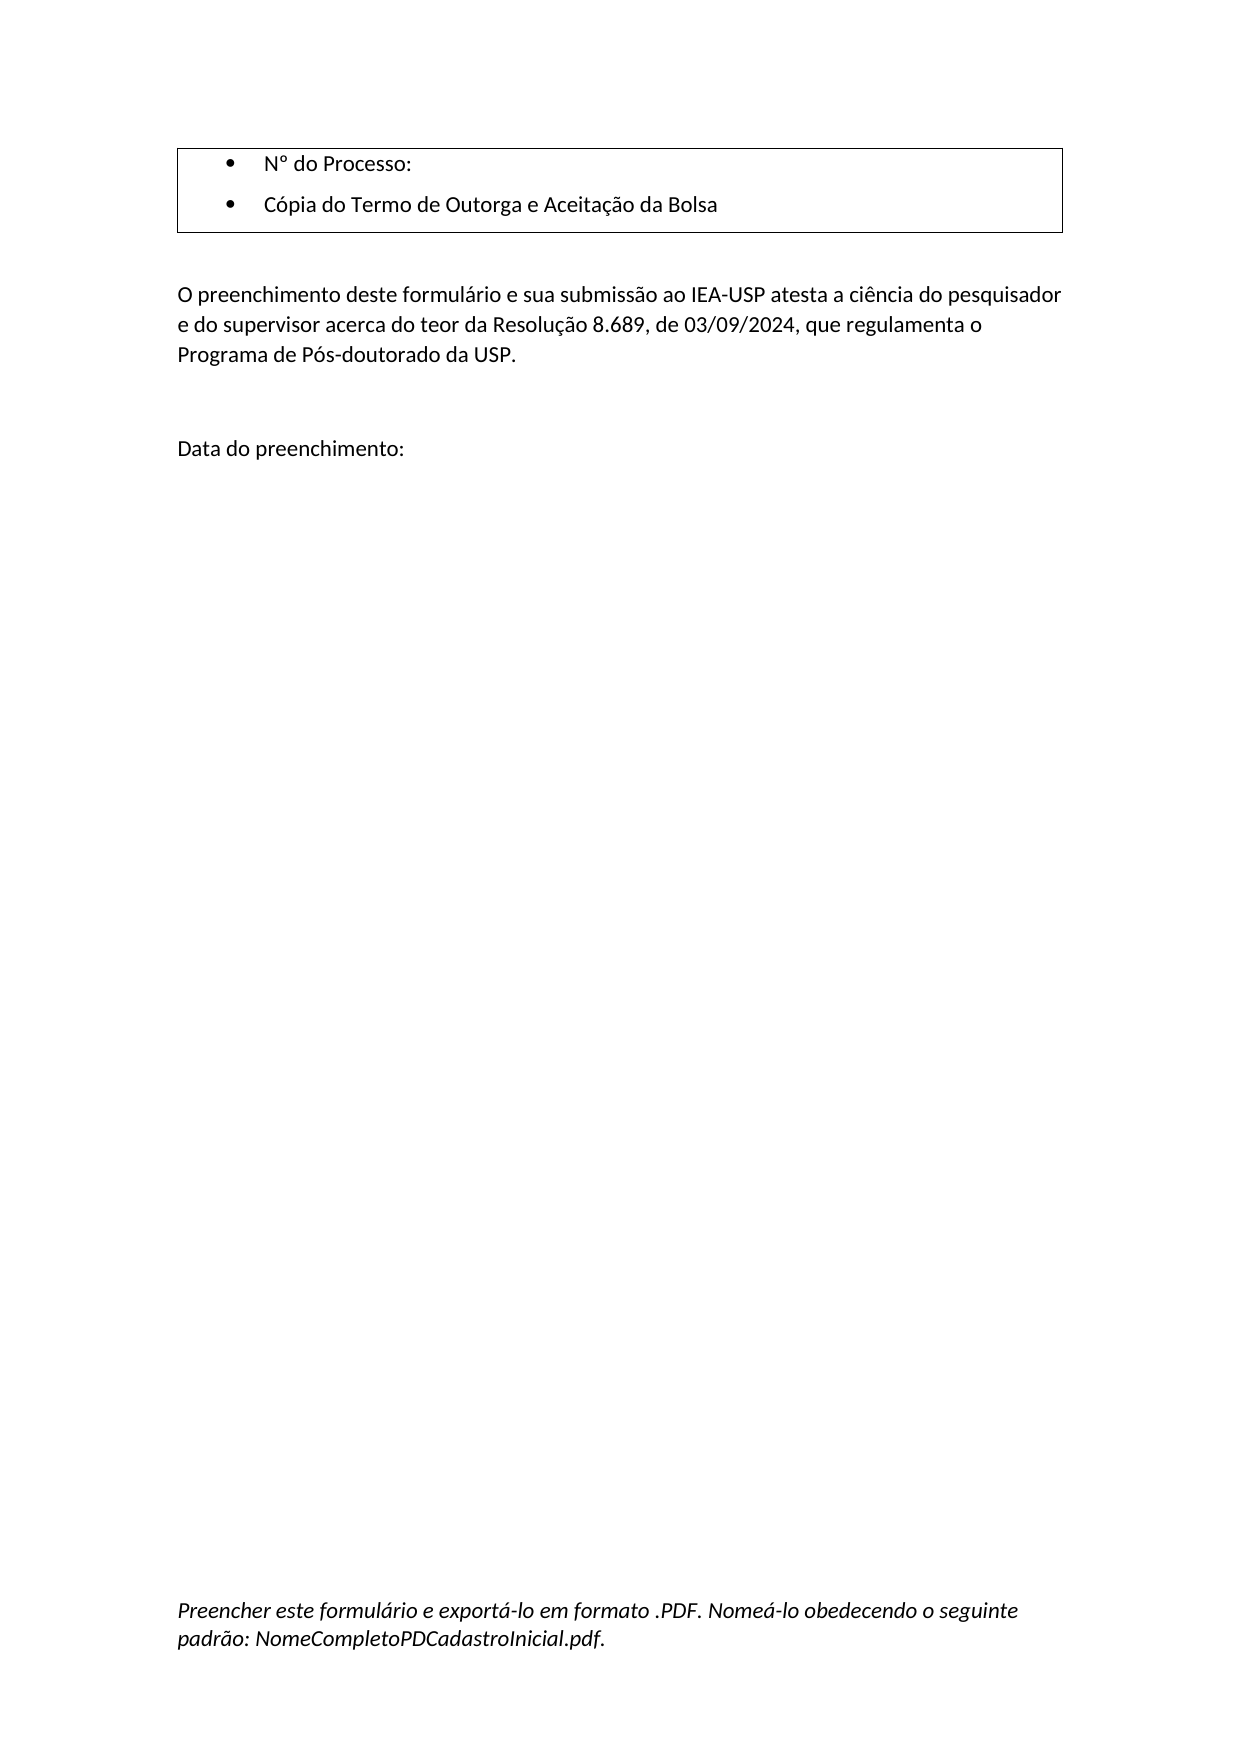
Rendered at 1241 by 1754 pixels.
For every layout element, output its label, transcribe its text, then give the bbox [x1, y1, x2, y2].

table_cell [178, 149, 1062, 232]
text O preenchimento deste formulário e sua submissão ao IEA-USP atesta a ciência do pesquisador e do supervisor acerca do teor da Resolução 8.689, de 03/09/2024, que regulamenta o Programa de Pós-doutorado da USP. [177, 280, 1063, 368]
text Data do preenchimento: [177, 434, 1063, 462]
